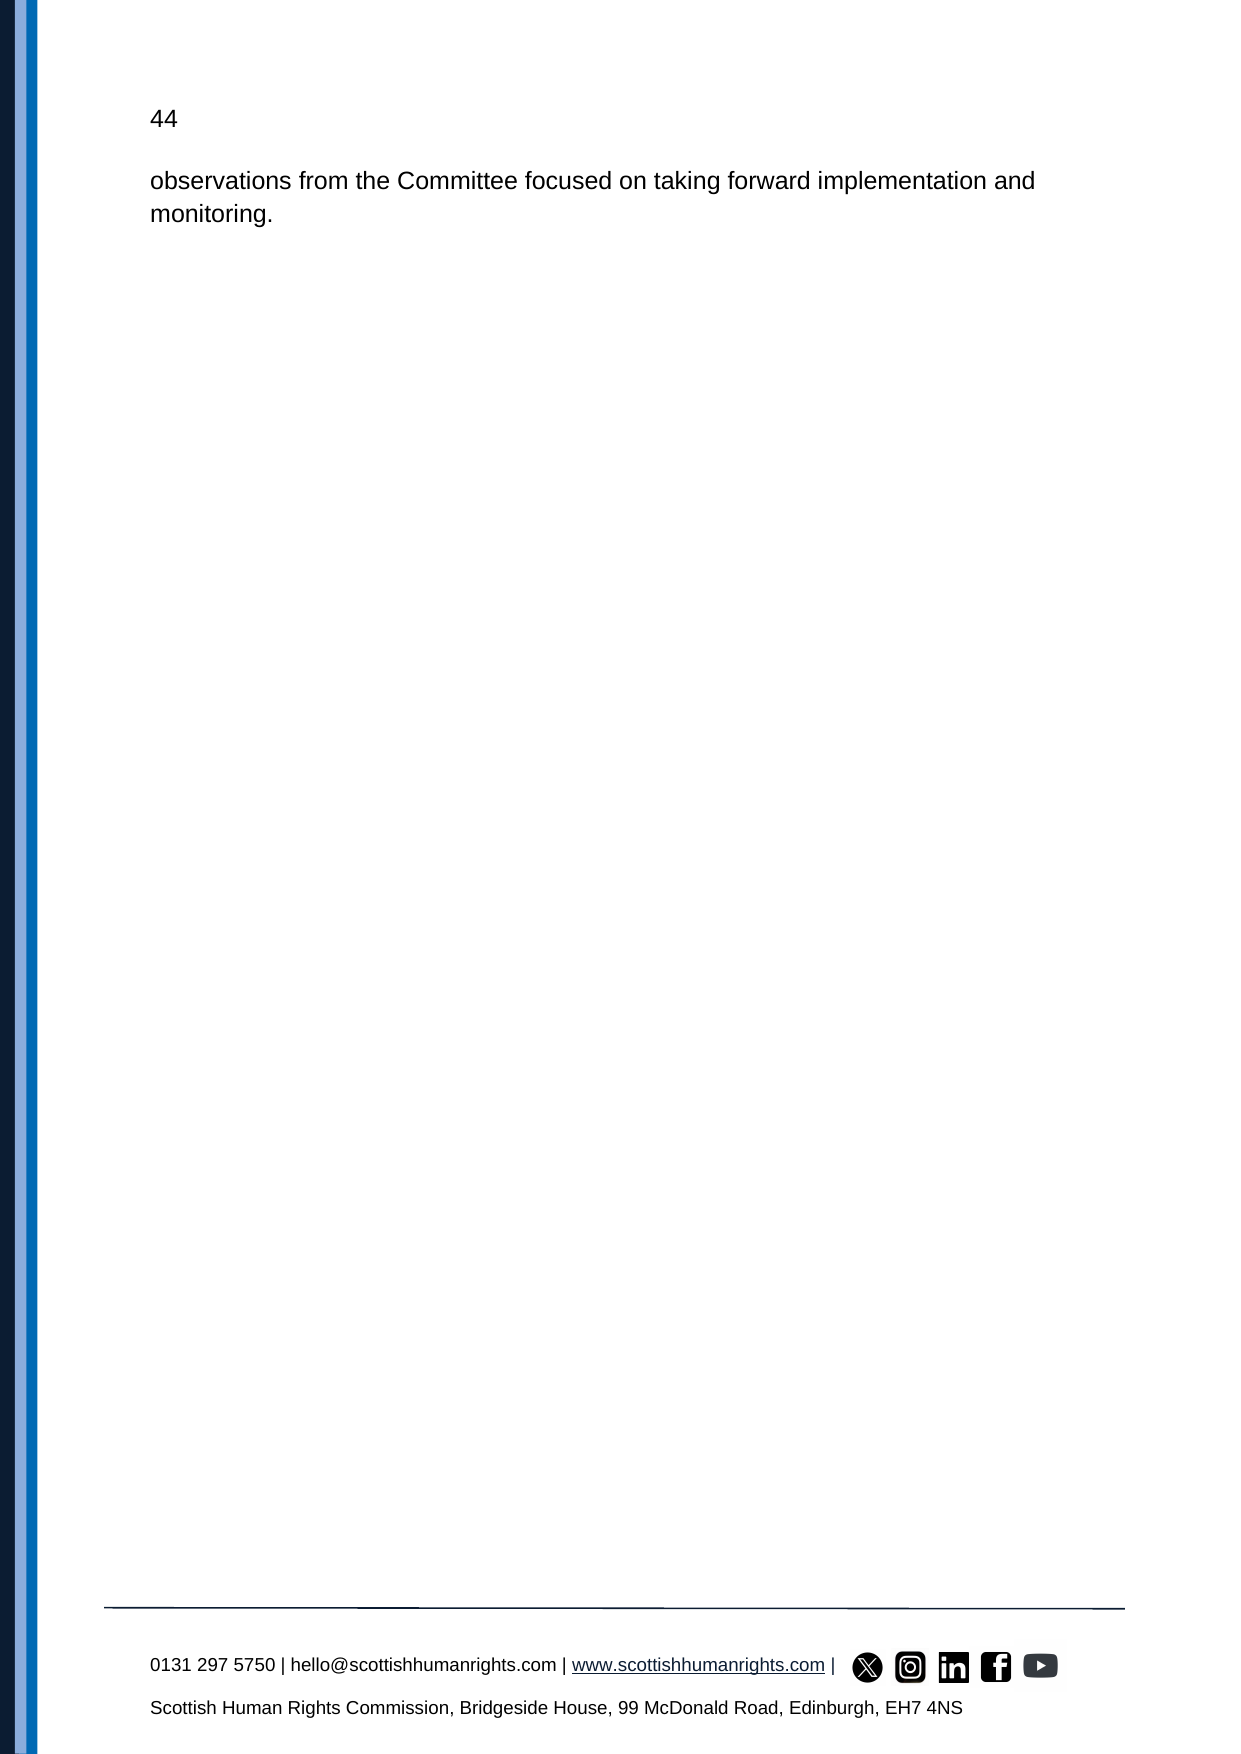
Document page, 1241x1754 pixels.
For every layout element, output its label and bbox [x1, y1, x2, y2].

picture [850, 1649, 886, 1686]
text [150, 166, 1090, 228]
picture [891, 1648, 929, 1686]
picture [938, 1639, 1067, 1692]
